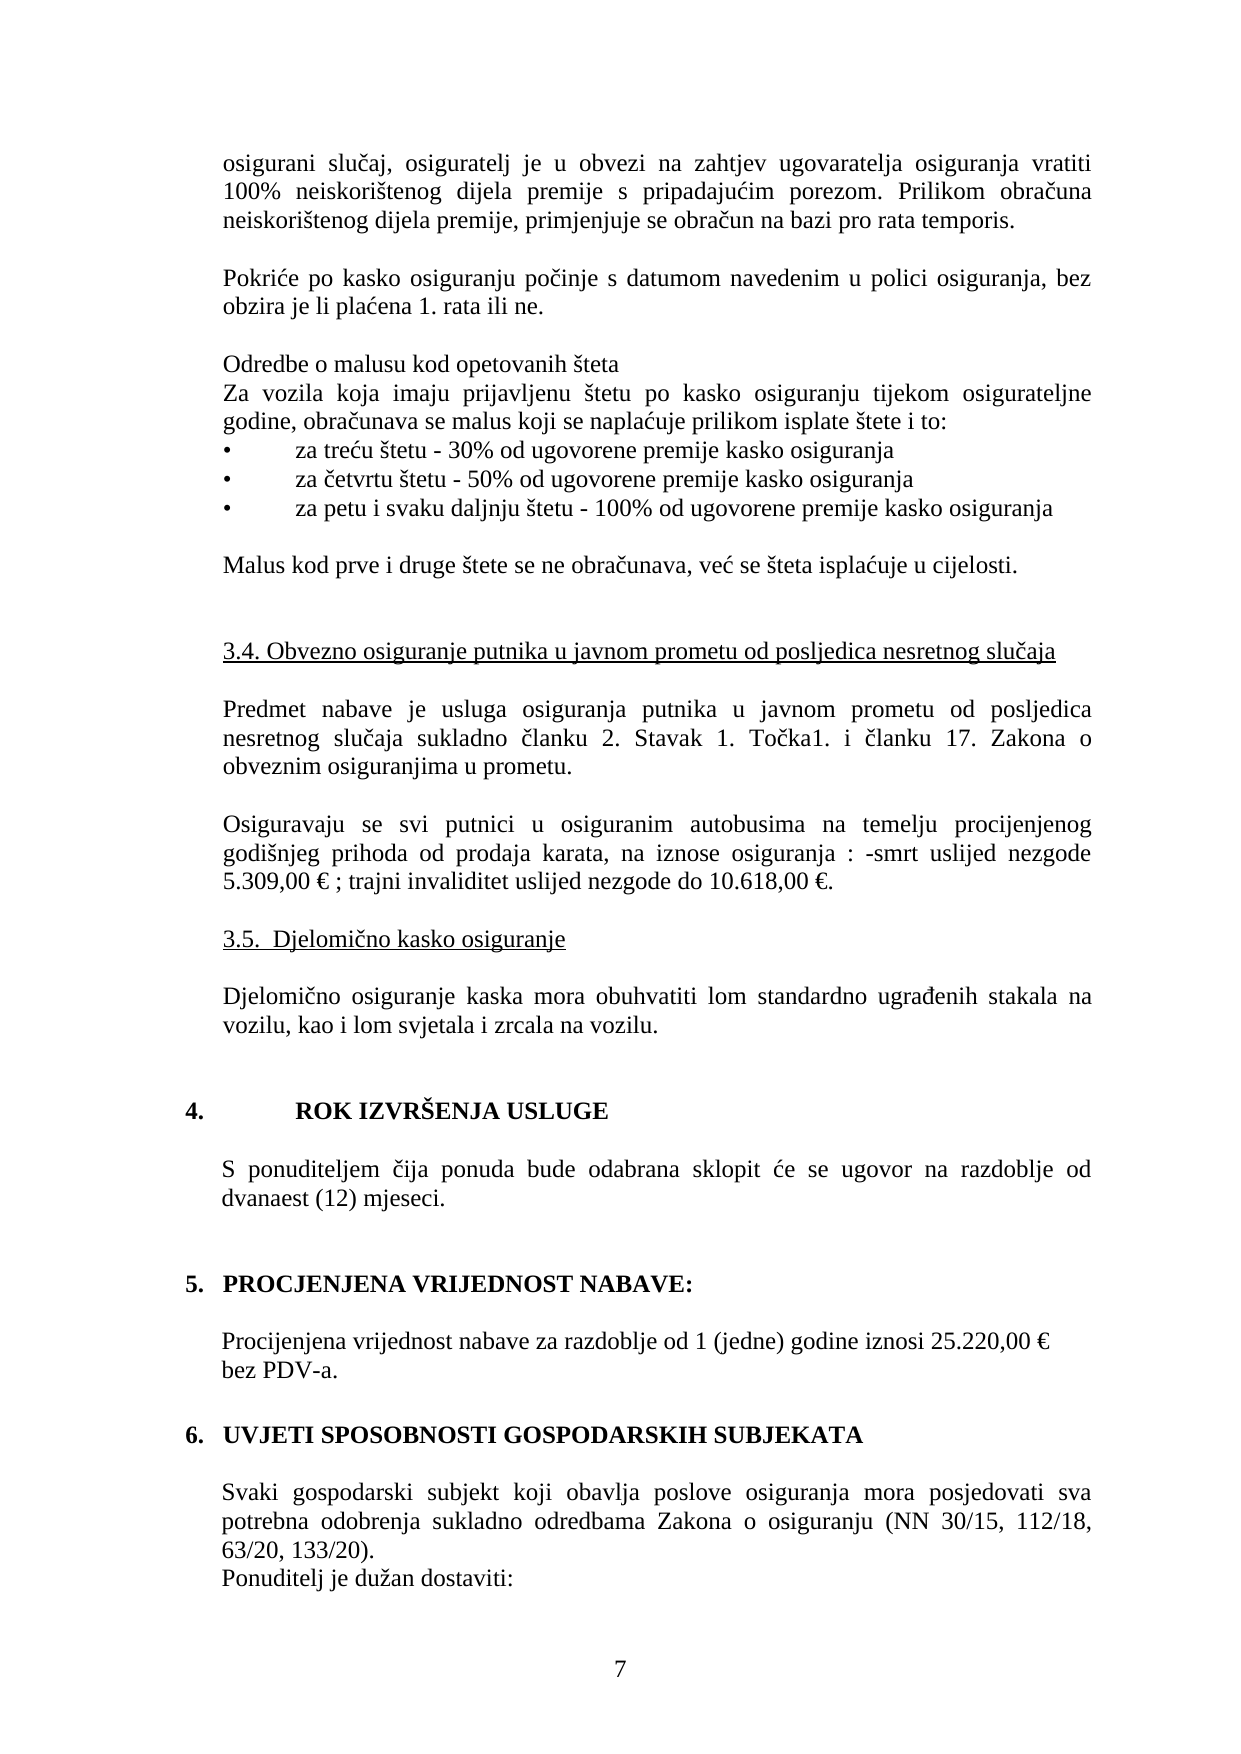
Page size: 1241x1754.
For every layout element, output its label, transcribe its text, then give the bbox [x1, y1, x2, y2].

text Predmet nabave je usluga osiguranja putnika u javnom prometu od posljedica nesretnog slučaja sukladno članku 2. Stavak 1. Točka1. i članku 17. Zakona o obveznim osiguranjima u prometu. [223, 694, 1093, 780]
text Procijenjena vrijednost nabave za razdoblje od 1 (jedne) godine iznosi 25.220,00 € bez PDV-a. [221, 1326, 1089, 1384]
text • za treću štetu - 30% od ugovorene premije kasko osiguranja [223, 435, 1093, 464]
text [223, 148, 1093, 234]
list UVJETI SPOSOBNOSTI GOSPODARSKIH SUBJEKATA [185, 1420, 1093, 1448]
text Svaki gospodarski subjekt koji obavlja poslove osiguranja mora posjedovati sva potrebna odobrenja sukladno odredbama Zakona o osiguranju (NN 30/15, 112/18, 63/20, 133/20). [221, 1477, 1093, 1563]
text 3.5. Djelomično kasko osiguranje [223, 924, 1093, 953]
text • za četvrtu štetu - 50% od ugovorene premije kasko osiguranja [223, 464, 1093, 493]
text Za vozila koja imaju prijavljenu štetu po kasko osiguranju tijekom osigurateljne godine, obračunava se malus koji se naplaćuje prilikom isplate štete i to: [223, 378, 1093, 435]
text • za petu i svaku daljnju štetu - 100% od ugovorene premije kasko osiguranja [223, 493, 1093, 521]
text Pokriće po kasko osiguranju počinje s datumom navedenim u polici osiguranja, bez obzira je li plaćena 1. rata ili ne. [223, 263, 1093, 320]
text Odredbe o malusu kod opetovanih šteta [223, 349, 1093, 378]
text Malus kod prve i druge štete se ne obračunava, već se šteta isplaćuje u cijelosti. [223, 550, 1093, 579]
text 3.4. Obvezno osiguranje putnika u javnom prometu od posljedica nesretnog slučaja [223, 636, 1093, 665]
list ROK IZVRŠENJA USLUGE [185, 1096, 1093, 1125]
text Osiguravaju se svi putnici u osiguranim autobusima na temelju procijenjenog godišnjeg prihoda od prodaja karata, na iznose osiguranja : -smrt uslijed nezgode 5.309,00 € ; trajni invaliditet uslijed nezgode do 10.618,00 €. [223, 809, 1093, 895]
text S ponuditeljem čija ponuda bude odabrana sklopit će se ugovor na razdoblje od dvanaest (12) mjeseci. [221, 1154, 1093, 1211]
text Ponuditelj je dužan dostaviti: [221, 1563, 1093, 1592]
text Djelomično osiguranje kaska mora obuhvatiti lom standardno ugrađenih stakala na vozilu, kao i lom svjetala i zrcala na vozilu. [223, 981, 1093, 1039]
list PROCJENJENA VRIJEDNOST NABAVE: [185, 1269, 1093, 1298]
